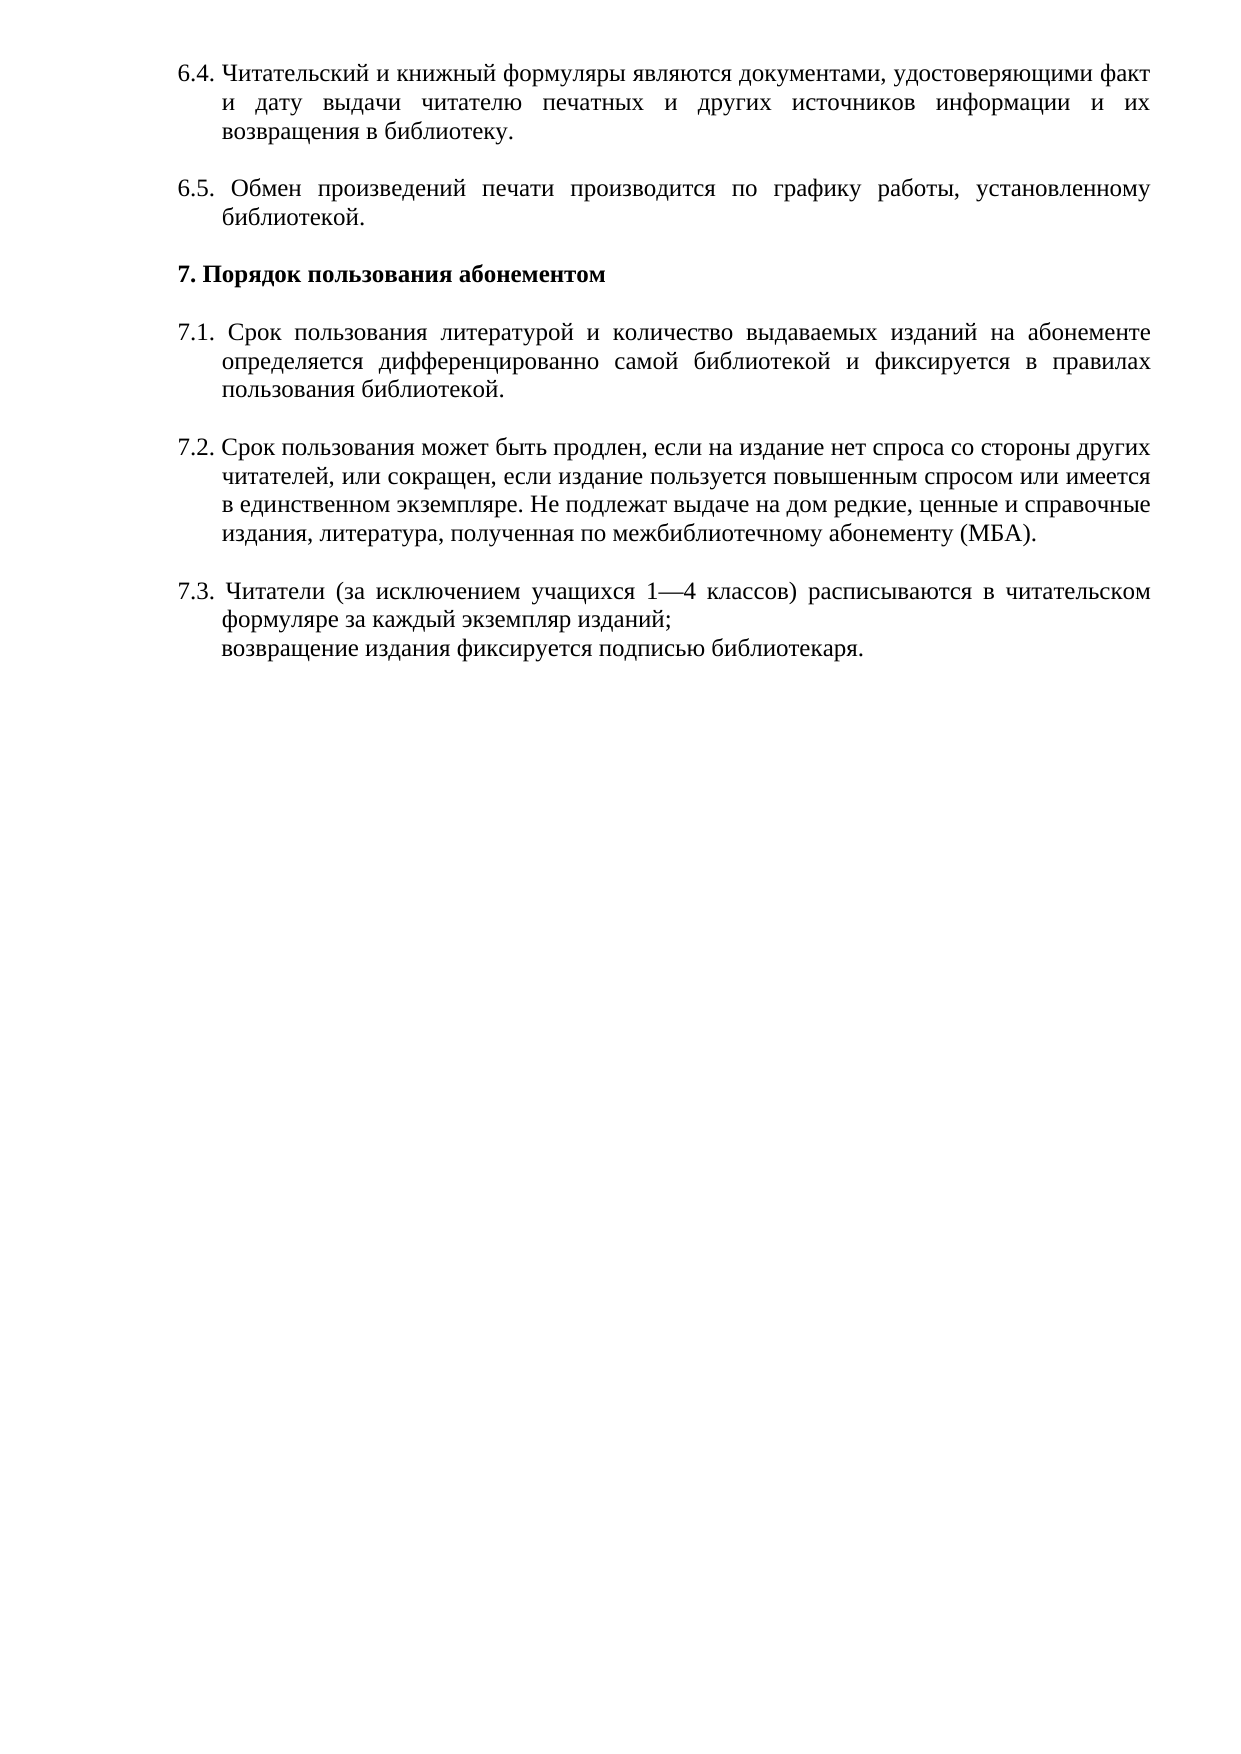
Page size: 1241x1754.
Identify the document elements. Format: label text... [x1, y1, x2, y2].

text 7.1. Срок пользования литературой и количество выдаваемых изданий на абонементе определяется дифференцированно самой библиотекой и фиксируется в правилах пользования библиотекой. [177, 317, 1152, 403]
text возвращение издания фиксируется подписью библиотекаря. [177, 633, 1152, 662]
text 7.2. Срок пользования может быть продлен, если на издание нет спроса со стороны других читателей, или сокращен, если издание пользуется повышенным спросом или имеется в единственном экземпляре. Не подлежат выдаче на дом редкие, ценные и справочные издания, литература, полученная по межбиблиотечному абонементу (МБА). [177, 432, 1152, 547]
text 6.5. Обмен произведений печати производится по графику работы, установленному библиотекой. [177, 173, 1152, 231]
text 7.3. Читатели (за исключением учащихся 1—4 классов) расписываются в читательском формуляре за каждый экземпляр изданий; [177, 576, 1152, 633]
text 6.4. Читательский и книжный формуляры являются документами, удостоверяющими факт и дату выдачи читателю печатных и других источников информации и их возвращения в библиотеку. [177, 58, 1152, 144]
text 7. Порядок пользования абонементом [177, 259, 1152, 288]
